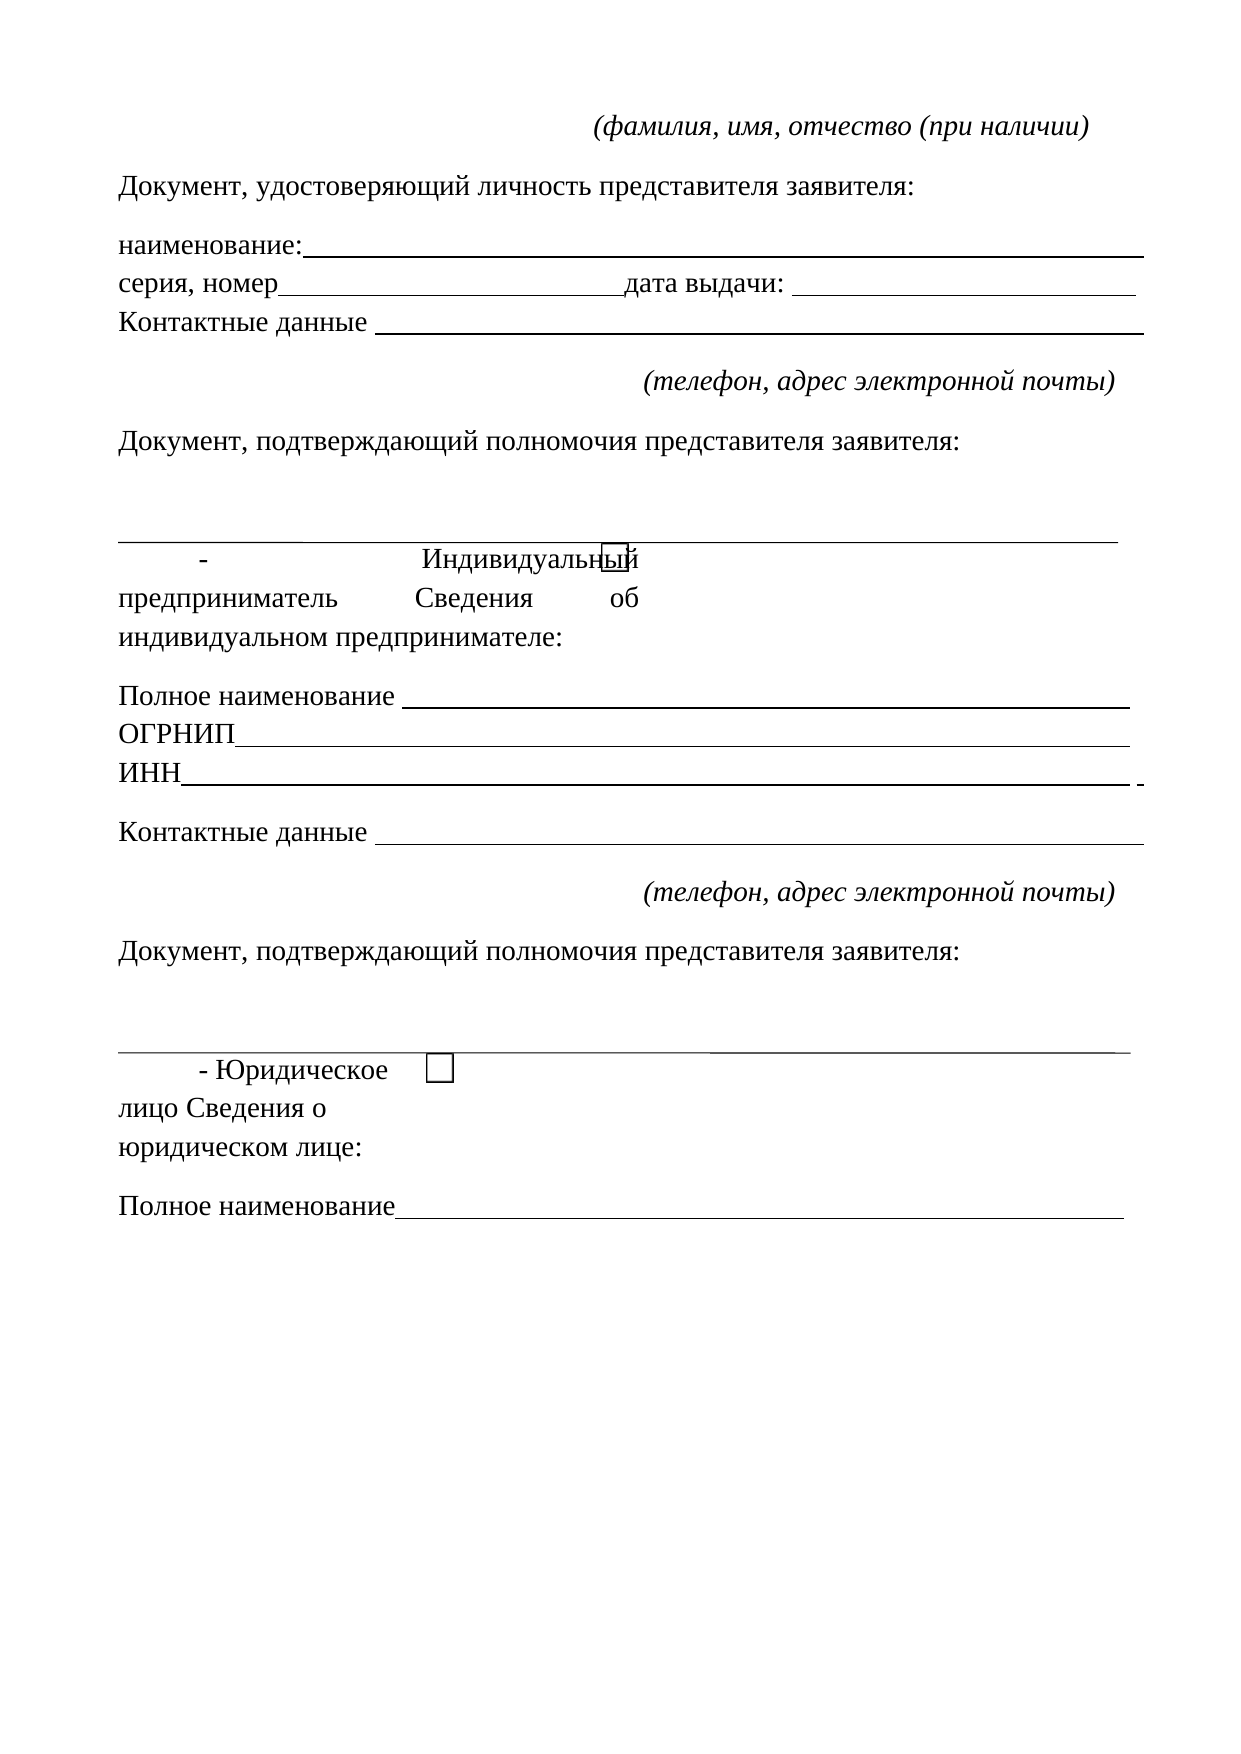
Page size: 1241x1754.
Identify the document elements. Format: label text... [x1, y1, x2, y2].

text - Индивидуальный предприниматель Сведения об индивидуальном предпринимателе: [118, 542, 639, 652]
text Документ, подтверждающий полномочия представителя заявителя: [118, 423, 1192, 456]
text Полное наименование ОГРНИП ИНН [118, 678, 1141, 789]
text наименование: серия, номер дата выдачи: Контактные данные [118, 227, 1144, 338]
text (телефон, адрес электронной почты) [643, 363, 1192, 397]
text Документ, подтверждающий полномочия представителя заявителя: [118, 933, 1192, 967]
text Документ, удостоверяющий личность представителя заявителя: [118, 168, 1192, 201]
text (фамилия, имя, отчество (при наличии) [593, 108, 1192, 142]
text (телефон, адрес электронной почты) [643, 874, 1192, 907]
text Полное наименование [118, 1188, 1192, 1222]
text Контактные данные [118, 814, 1192, 848]
text - Юридическое лицо Сведения о юридическом лице: [118, 1052, 454, 1163]
